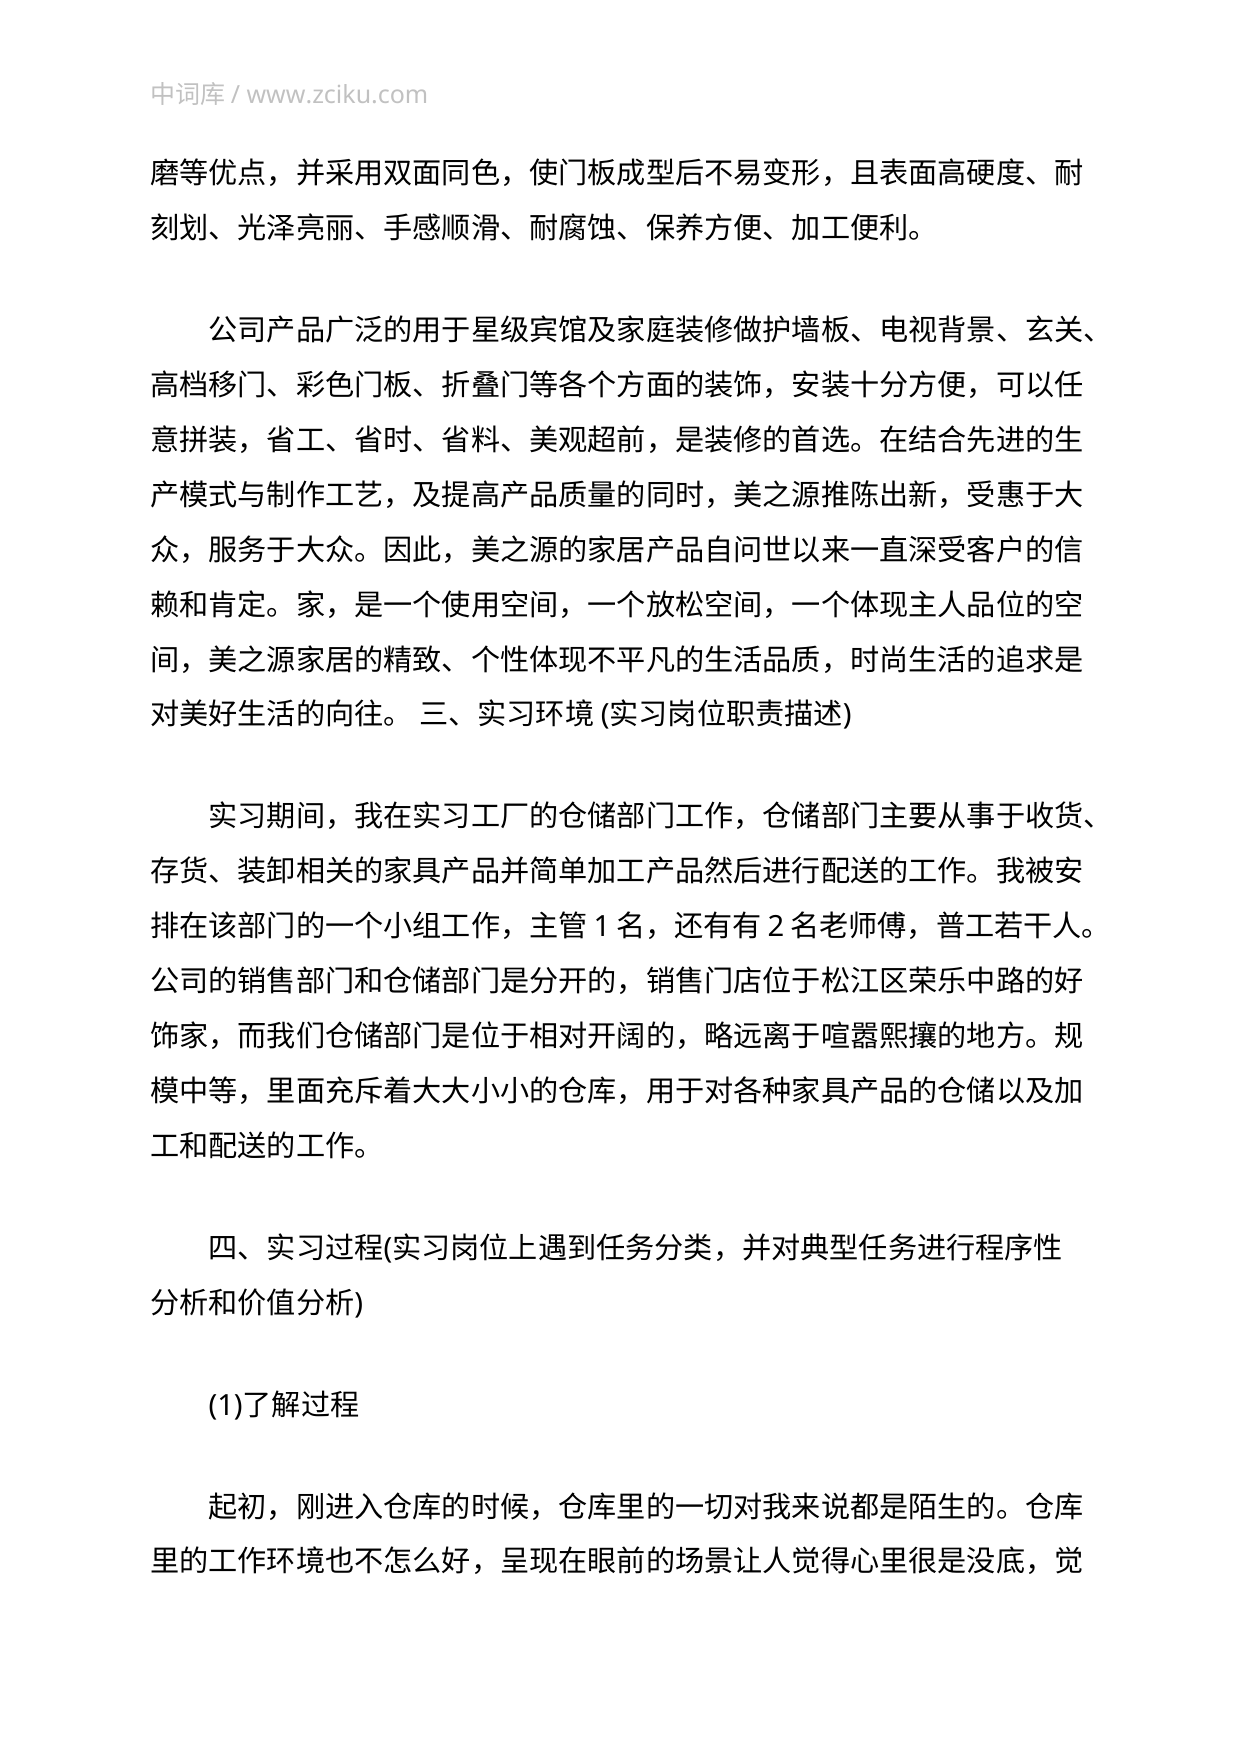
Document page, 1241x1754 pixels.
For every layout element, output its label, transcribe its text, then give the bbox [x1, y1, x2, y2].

text 公司产品广泛的用于星级宾馆及家庭装修做护墙板、电视背景、玄关、高档移门、彩色门板、折叠门等各个方面的装饰，安装十分方便，可以任意拼装，省工、省时、省料、美观超前，是装修的首选。在结合先进的生产模式与制作工艺，及提高产品质量的同时，美之源推陈出新，受惠于大众，服务于大众。因此，美之源的家居产品自问世以来一直深受客户的信赖和肯定。家，是一个使用空间，一个放松空间，一个体现主人品位的空间，美之源家居的精致、个性体现不平凡的生活品质，时尚生活的追求是对美好生活的向往。 三、实习环境 (实习岗位职责描述) [150, 307, 1090, 733]
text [150, 150, 1090, 247]
text 实习期间，我在实习工厂的仓储部门工作，仓储部门主要从事于收货、存货、装卸相关的家具产品并简单加工产品然后进行配送的工作。我被安排在该部门的一个小组工作，主管1名，还有有2名老师傅，普工若干人。公司的销售部门和仓储部门是分开的，销售门店位于松江区荣乐中路的好饰家，而我们仓储部门是位于相对开阔的，略远离于喧嚣熙攘的地方。规模中等，里面充斥着大大小小的仓库，用于对各种家具产品的仓储以及加工和配送的工作。 [150, 793, 1090, 1165]
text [150, 1483, 1090, 1580]
text (1)了解过程 [150, 1381, 1090, 1423]
text 四、实习过程(实习岗位上遇到任务分类，并对典型任务进行程序性分析和价值分析) [150, 1224, 1090, 1322]
